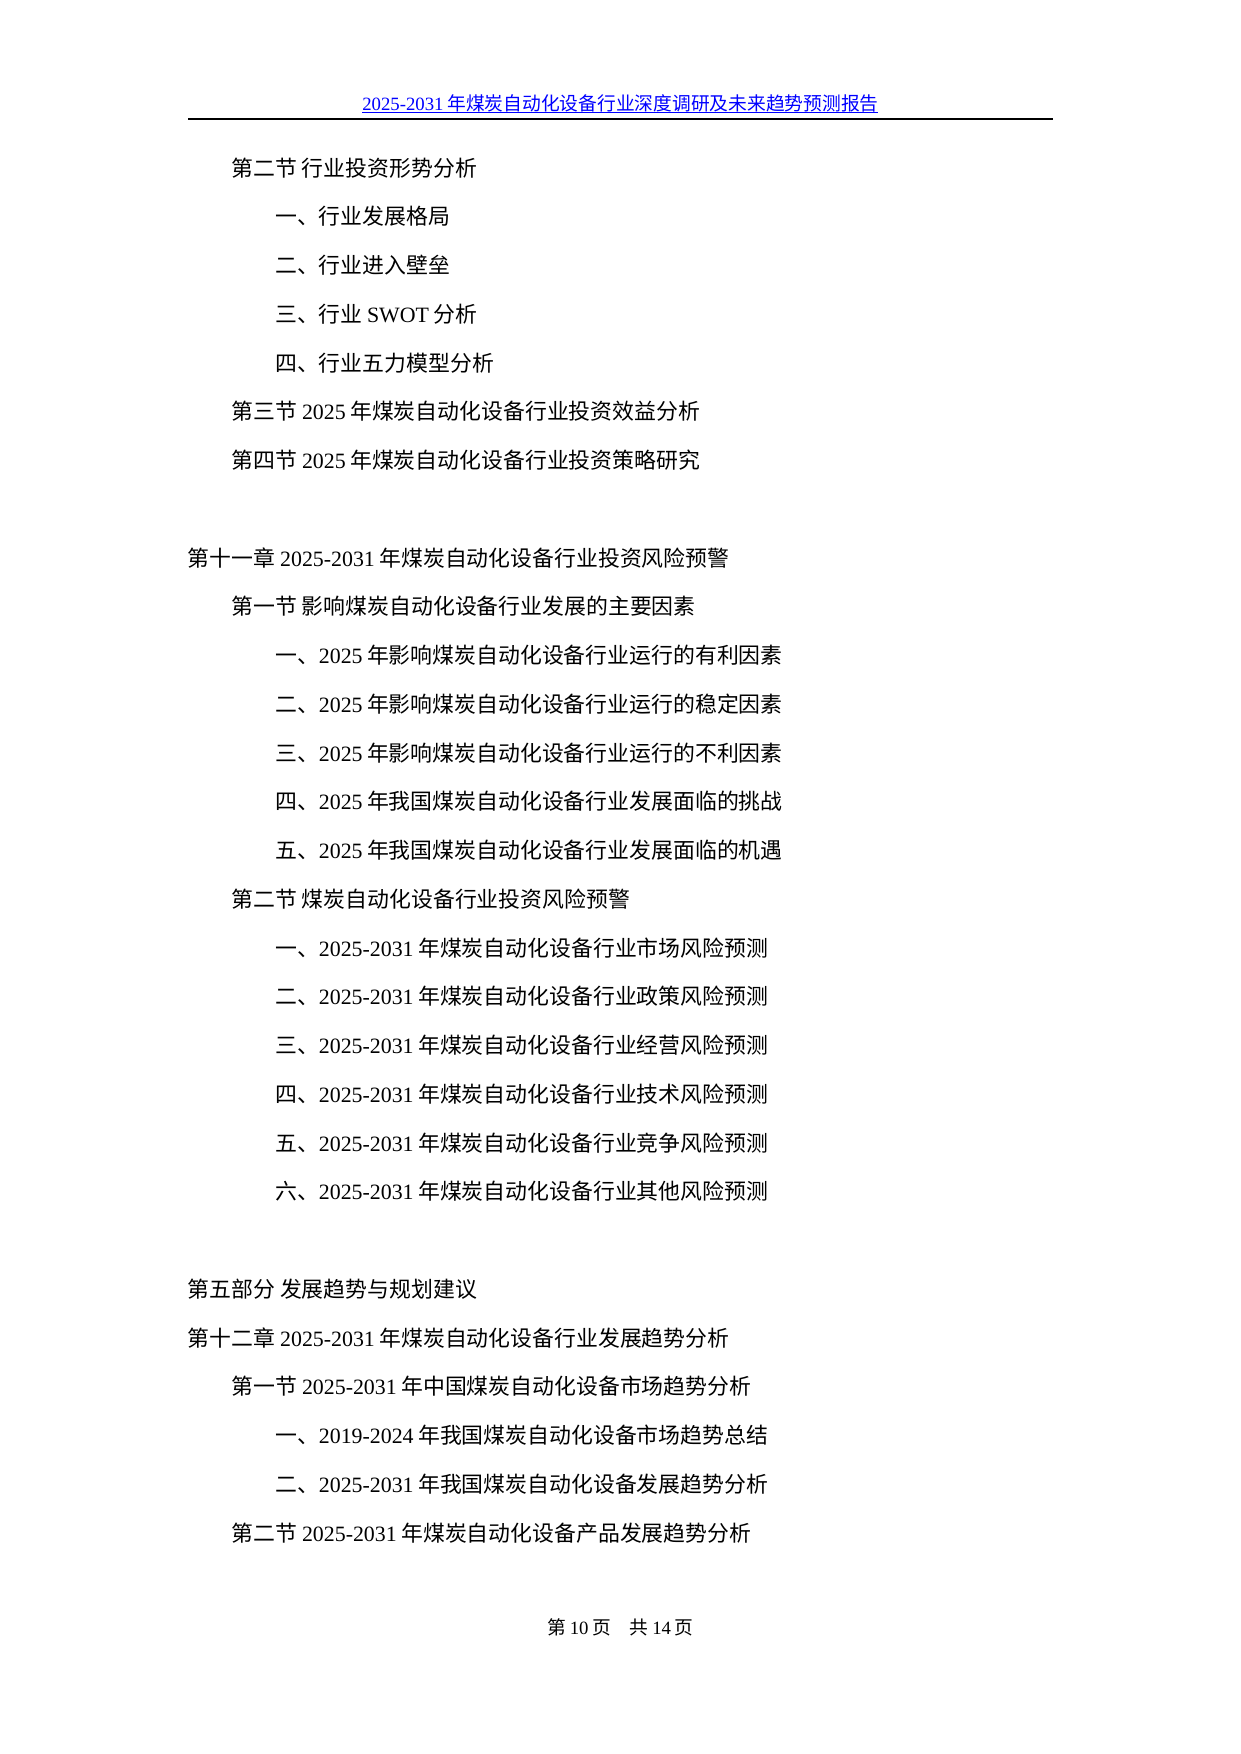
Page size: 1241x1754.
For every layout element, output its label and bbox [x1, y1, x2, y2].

text [187, 150, 1053, 1548]
